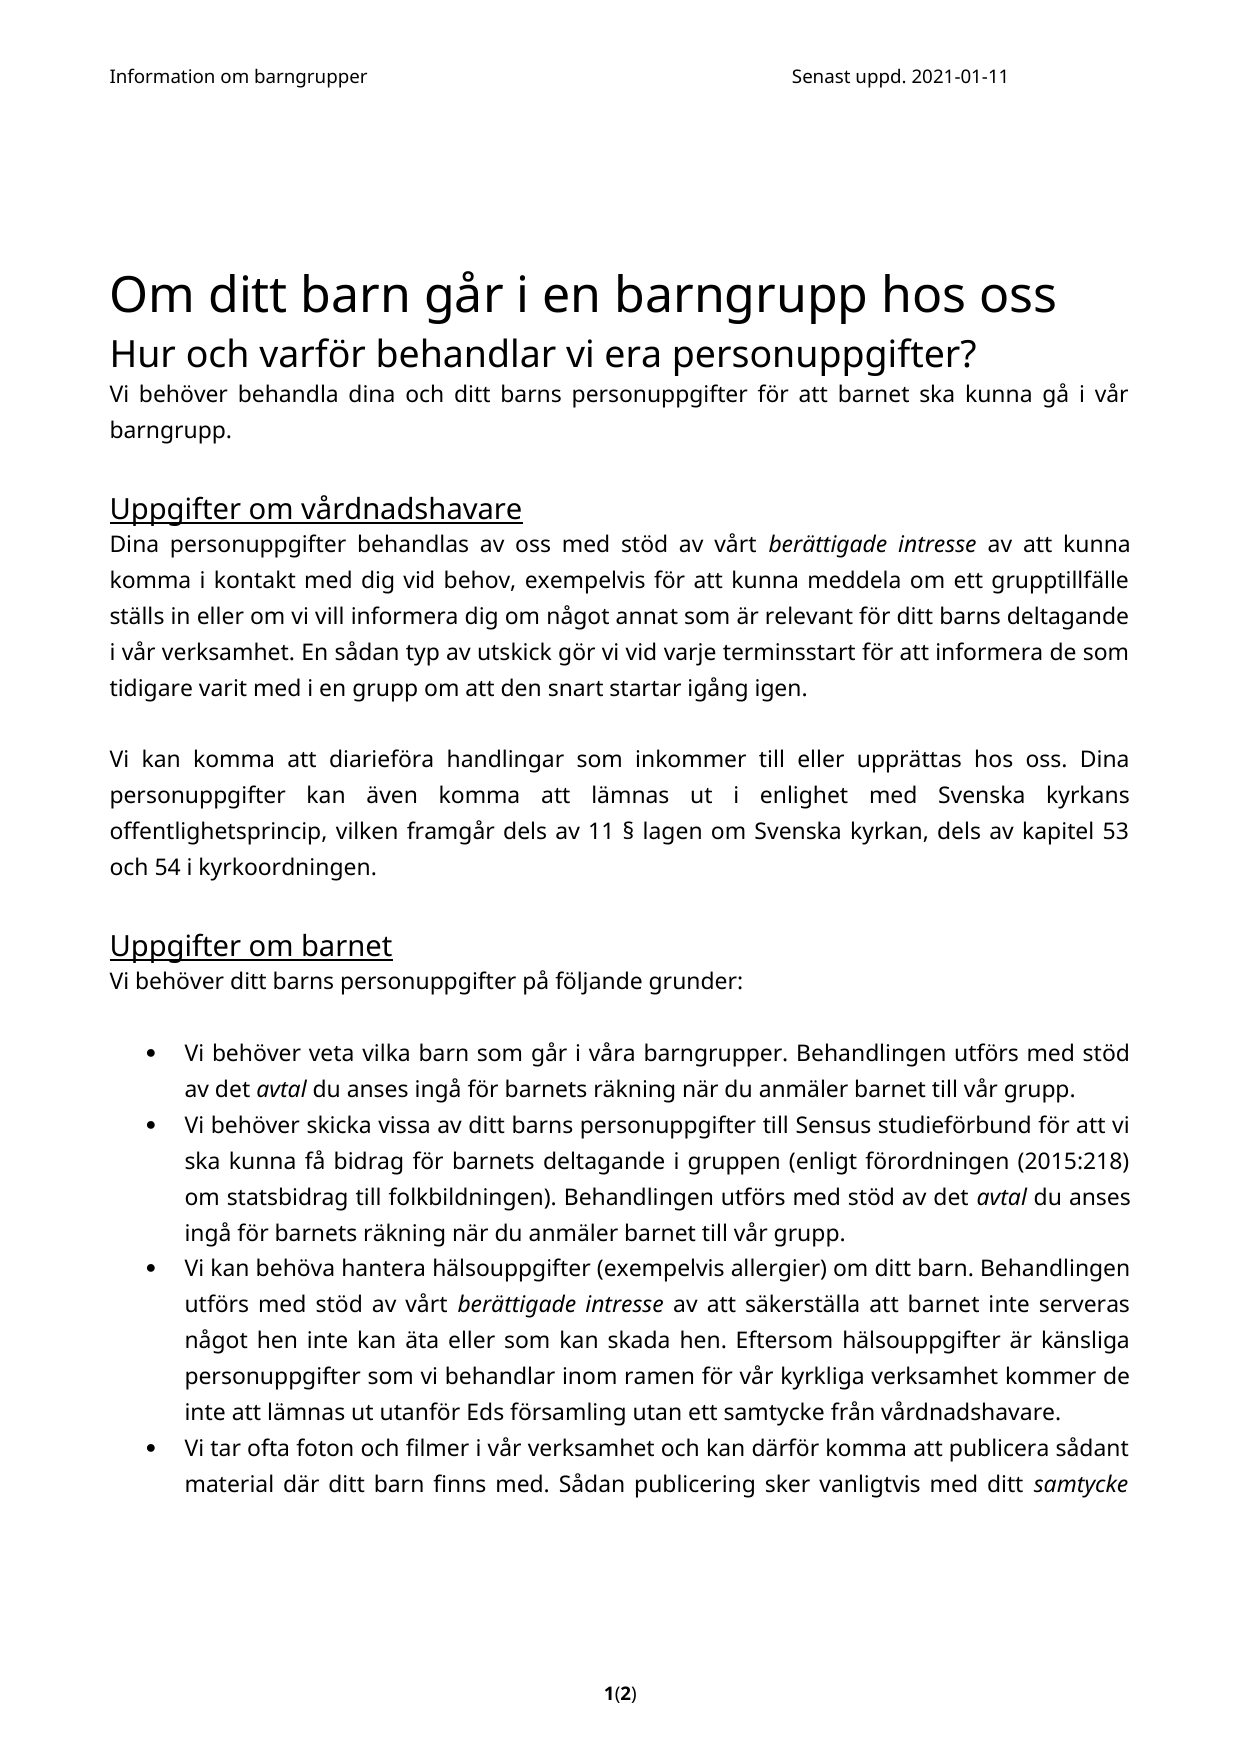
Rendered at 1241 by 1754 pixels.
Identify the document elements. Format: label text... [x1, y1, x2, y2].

subtitle Hur och varför behandlar vi era personuppgifter? [109, 327, 1131, 378]
text Dina personuppgifter behandlas av oss med stöd av vårt berättigade intresse av att kunna komma i kontakt med dig vid behov, exempelvis för att kunna meddela om ett grupptillfälle ställs in eller om vi vill informera dig om något annat som är relevant för ditt barns deltagande i vår verksamhet. En sådan typ av utskick gör vi vid varje terminsstart för att informera de som tidigare varit med i en grupp om att den snart startar igång igen. [109, 528, 1131, 703]
text Vi behöver behandla dina och ditt barns personuppgifter för att barnet ska kunna gå i vår barngrupp. [109, 378, 1131, 445]
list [147, 1432, 1131, 1499]
subtitle Uppgifter om barnet [109, 925, 1131, 965]
list Vi kan behöva hantera hälsouppgifter (exempelvis allergier) om ditt barn. Behandlingen utförs med stöd av vårt berättigade intresse av att säkerställa att barnet inte serveras något hen inte kan äta eller som kan skada hen. Eftersom hälsouppgifter är känsliga personuppgifter som vi behandlar inom ramen för vår kyrkliga verksamhet kommer de inte att lämnas ut utanför utan ett samtycke från vårdnadshavare. [147, 1252, 1131, 1427]
list Vi behöver veta vilka barn som går i våra barngrupper. Behandlingen utförs med stöd av det avtal du anses ingå för barnets räkning när du anmäler barnet till vår grupp. [147, 1037, 1131, 1104]
subtitle Om ditt barn går i en barngrupp hos oss [109, 259, 1131, 327]
list Vi behöver skicka vissa av ditt barns personuppgifter till Sensus studieförbund för att vi ska kunna få bidrag för barnets deltagande i gruppen (enligt förordningen (2015:218) om statsbidrag till folkbildningen). Behandlingen utförs med stöd av det avtal du anses ingå för barnets räkning när du anmäler barnet till vår grupp. [147, 1109, 1131, 1248]
text Vi behöver ditt barns personuppgifter på följande grunder: [109, 965, 1131, 996]
subtitle Uppgifter om vårdnadshavare [109, 488, 1131, 528]
text Vi kan komma att diarieföra handlingar som inkommer till eller upprättas hos oss. Dina personuppgifter kan även komma att lämnas ut i enlighet med Svenska kyrkans offentlighetsprincip, vilken framgår dels av 11 § lagen om Svenska kyrkan, dels av kapitel 53 och 54 i kyrkoordningen. [109, 743, 1131, 882]
